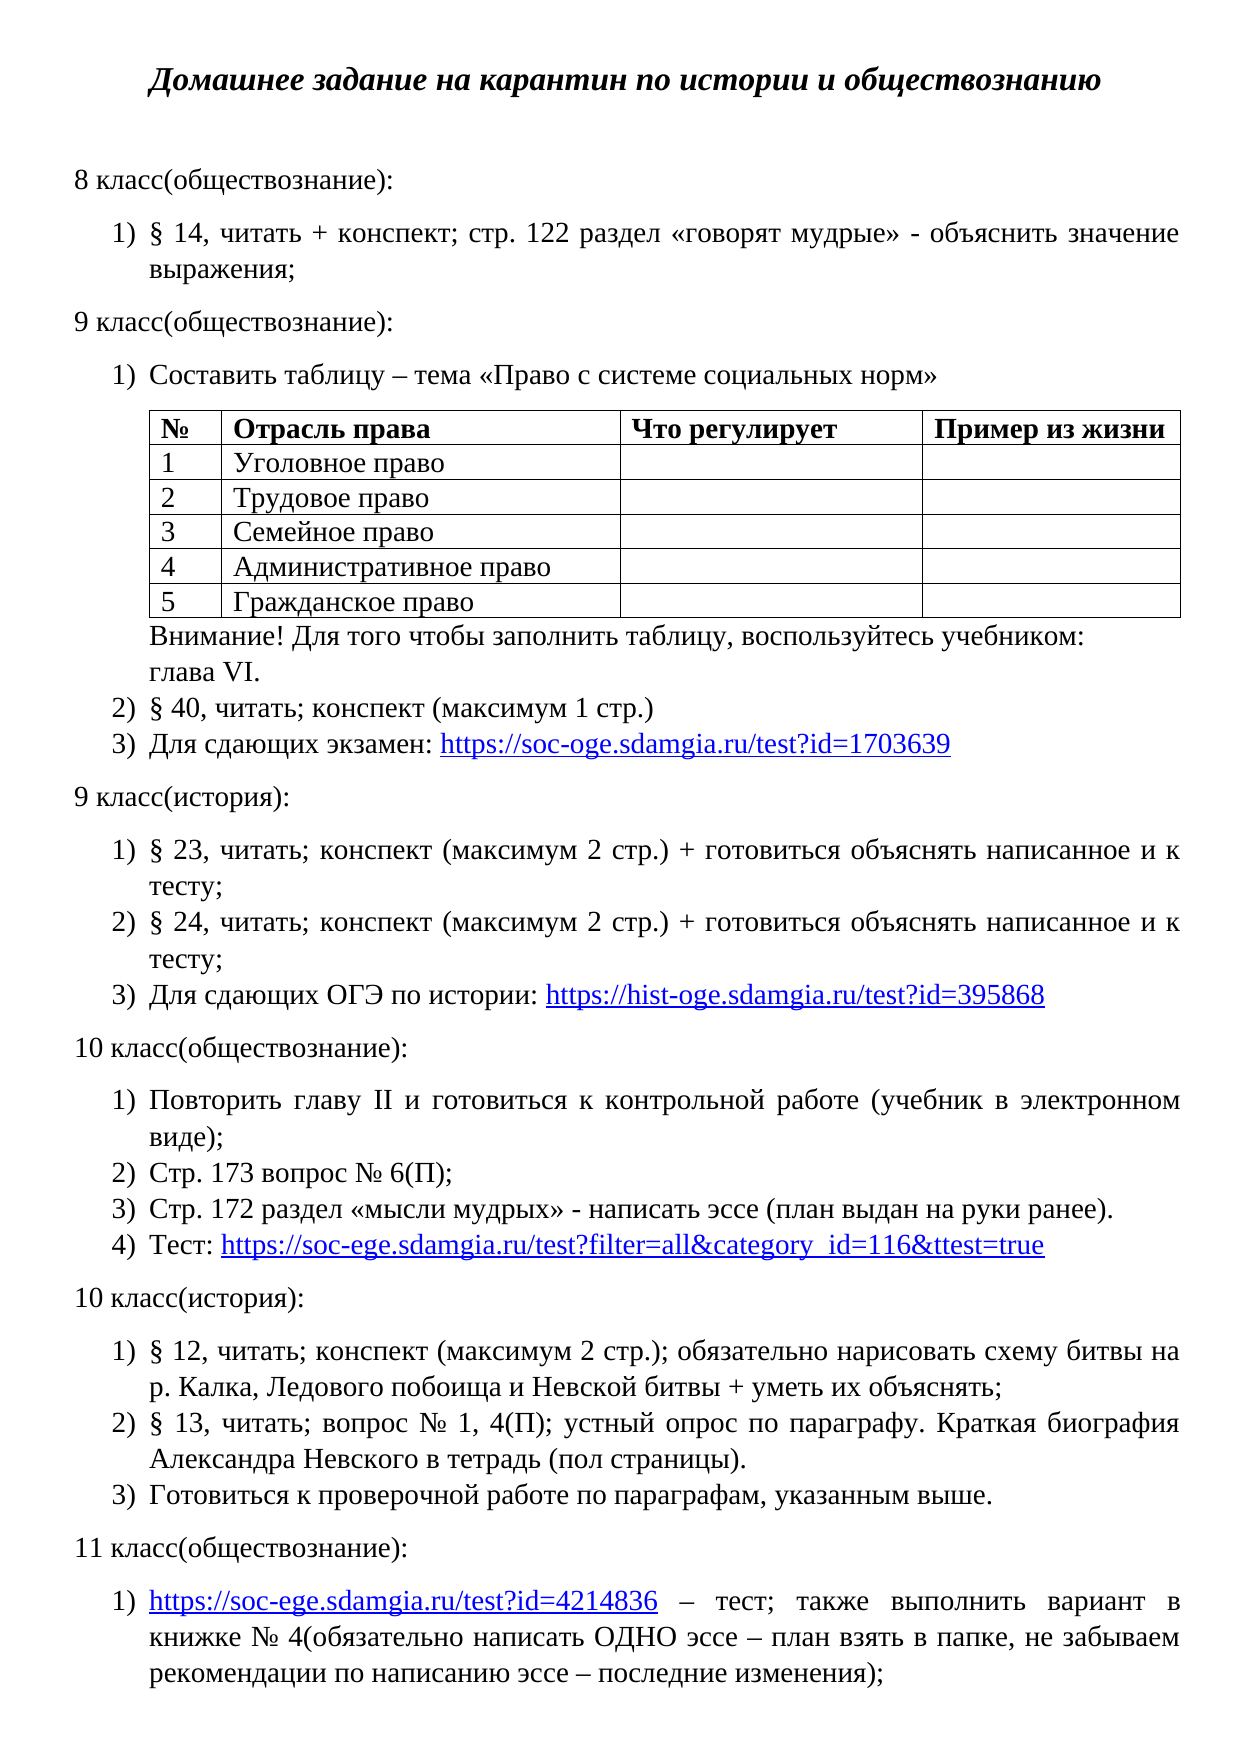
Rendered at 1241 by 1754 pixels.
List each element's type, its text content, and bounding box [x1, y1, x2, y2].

list § 12, читать; конспект (максимум 2 стр.); обязательно нарисовать схему битвы на р. Калка, Ледового побоища и Невской битвы + уметь их объяснять; [111, 1333, 1181, 1402]
table_cell 5 [150, 584, 221, 617]
list Для сдающих экзамен: https://soc-oge.sdamgia.ru/test?id=1703639 [111, 727, 1181, 760]
list Повторить главу II и готовиться к контрольной работе (учебник в электронном виде); [111, 1082, 1181, 1152]
text 10 класс(история): [74, 1280, 1181, 1313]
list Внимание! Для того чтобы заполнить таблицу, воспользуйтесь учебником: [149, 618, 1181, 652]
table_cell [923, 549, 1180, 583]
text 10 класс(обществознание): [74, 1030, 1181, 1063]
table_cell 1 [150, 445, 221, 479]
text 11 класс(обществознание): [74, 1530, 1181, 1564]
table_cell Трудовое право [222, 480, 620, 513]
table_cell [621, 445, 922, 479]
list Стр. 172 раздел «мысли мудрых» - написать эссе (план выдан на руки ранее). [111, 1191, 1181, 1224]
table_cell Уголовное право [222, 445, 620, 479]
table_cell Административное право [222, 549, 620, 583]
table_header № [150, 411, 221, 444]
table_cell [923, 445, 1180, 479]
table_cell [621, 584, 922, 617]
table_header Что регулирует [621, 411, 922, 444]
list Составить таблицу – тема «Право с системе социальных норм» [111, 357, 1181, 390]
list Готовиться к проверочной работе по параграфам, указанным выше. [111, 1477, 1181, 1511]
table_cell 3 [150, 515, 221, 548]
list § 14, читать + конспект; стр. 122 раздел «говорят мудрые» - объяснить значение выражения; [111, 215, 1181, 285]
table_cell [621, 480, 922, 513]
table_header Пример из жизни [923, 411, 1180, 444]
list § 13, читать; вопрос № 1, 4(П); устный опрос по параграфу. Краткая биография Александра Невского в тетрадь (пол страницы). [111, 1405, 1181, 1475]
list Стр. 173 вопрос № 6(П); [111, 1155, 1181, 1188]
list § 23, читать; конспект (максимум 2 стр.) + готовиться объяснять написанное и к тесту; [111, 832, 1181, 902]
table_header Отрасль права [222, 411, 620, 444]
table_cell 4 [150, 549, 221, 583]
table_cell Семейное право [222, 515, 620, 548]
list https://soc-ege.sdamgia.ru/test?id=4214836 – тест; также выполнить вариант в книжке № 4(обязательно написать ОДНО эссе – план взять в папке, не забываем рекомендации по написанию эссе – последние изменения); [111, 1583, 1181, 1689]
table_cell [923, 584, 1180, 617]
text 9 класс(обществознание): [74, 304, 1181, 338]
table_cell [923, 515, 1180, 548]
list глава VI. [149, 654, 1181, 688]
table_cell 2 [150, 480, 221, 513]
list Для сдающих ОГЭ по истории: https://hist-oge.sdamgia.ru/test?id=395868 [111, 977, 1181, 1010]
list Тест: https://soc-ege.sdamgia.ru/test?filter=all&category_id=116&ttest=true [111, 1227, 1181, 1261]
list § 24, читать; конспект (максимум 2 стр.) + готовиться объяснять написанное и к тесту; [111, 904, 1181, 974]
table_cell [621, 549, 922, 583]
text 9 класс(история): [74, 779, 1181, 813]
table_cell [621, 515, 922, 548]
table_cell Гражданское право [222, 584, 620, 617]
text Домашнее задание на карантин по истории и обществознанию [74, 59, 1181, 97]
text 8 класс(обществознание): [74, 162, 1181, 196]
table_cell [923, 480, 1180, 513]
list § 40, читать; конспект (максимум 1 стр.) [111, 691, 1181, 724]
